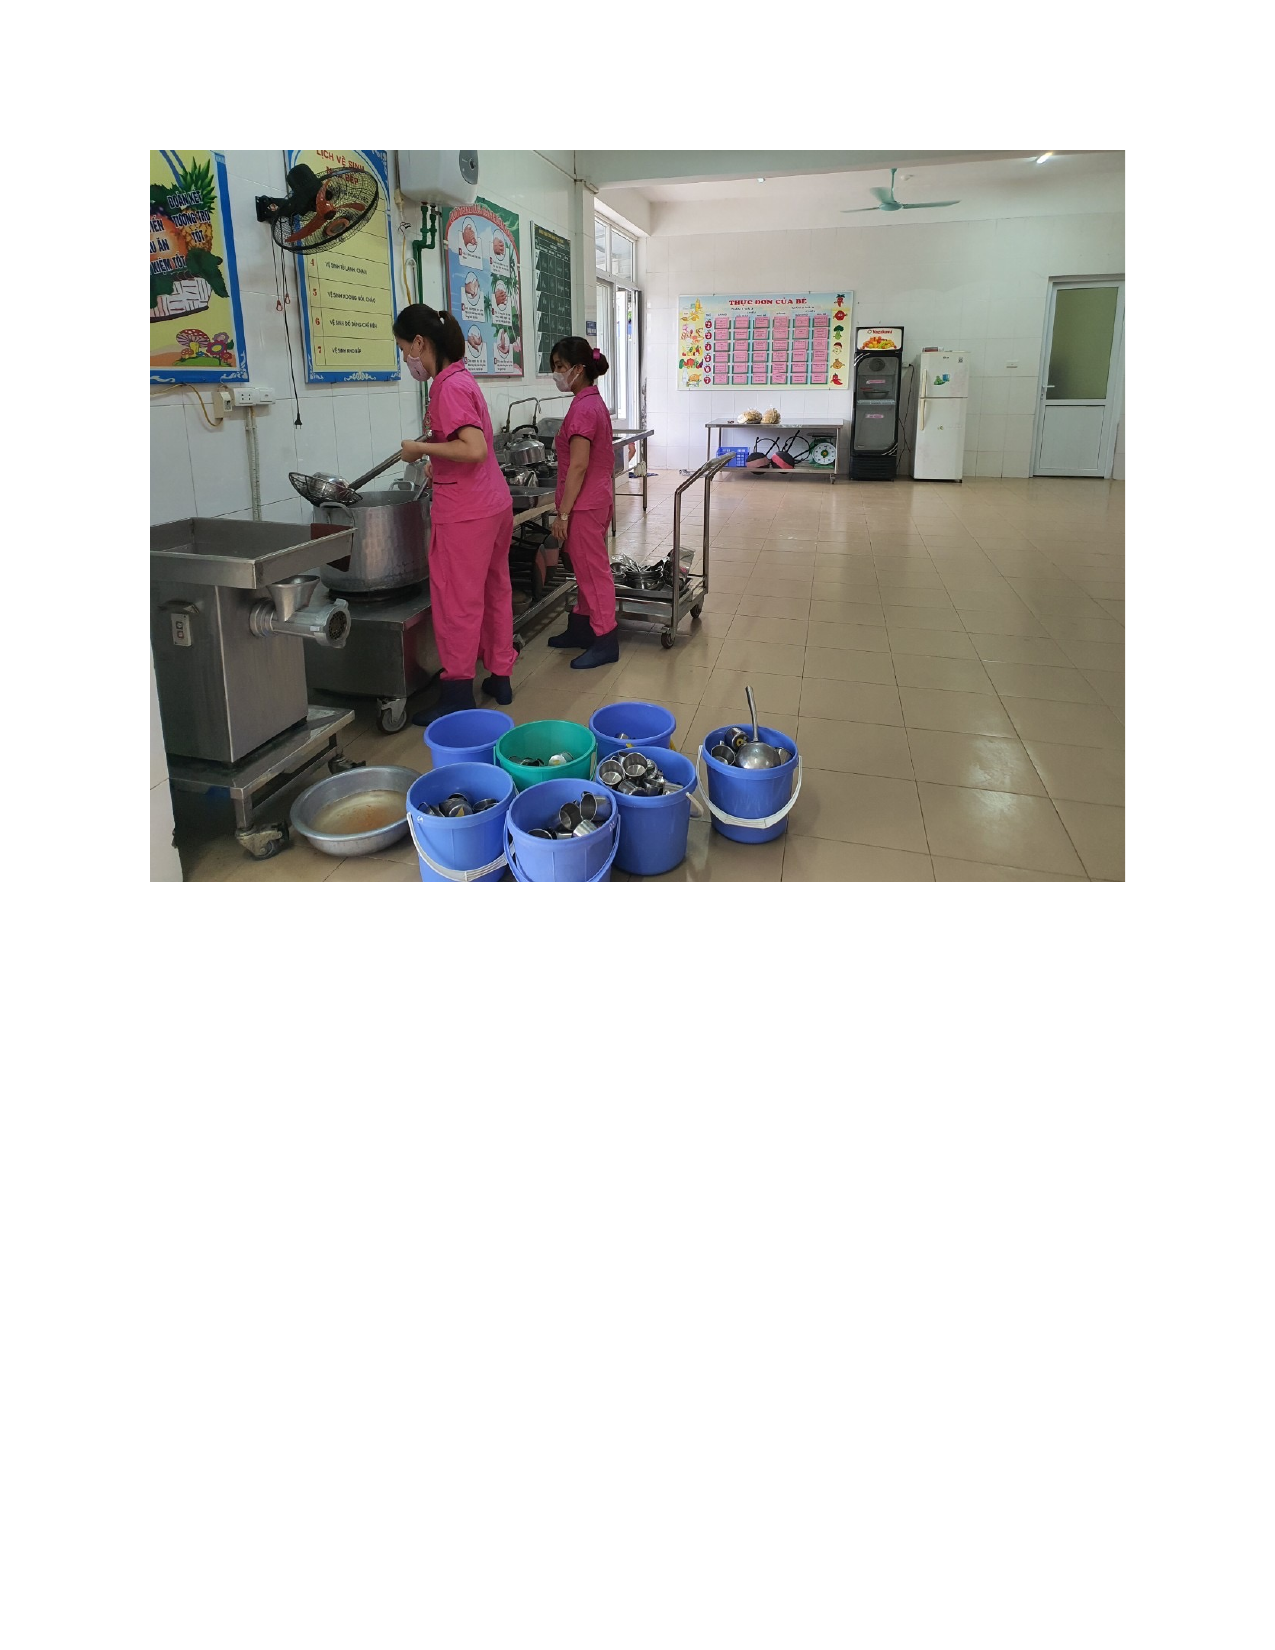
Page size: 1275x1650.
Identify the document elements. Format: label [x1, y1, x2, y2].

picture [150, 150, 1125, 882]
